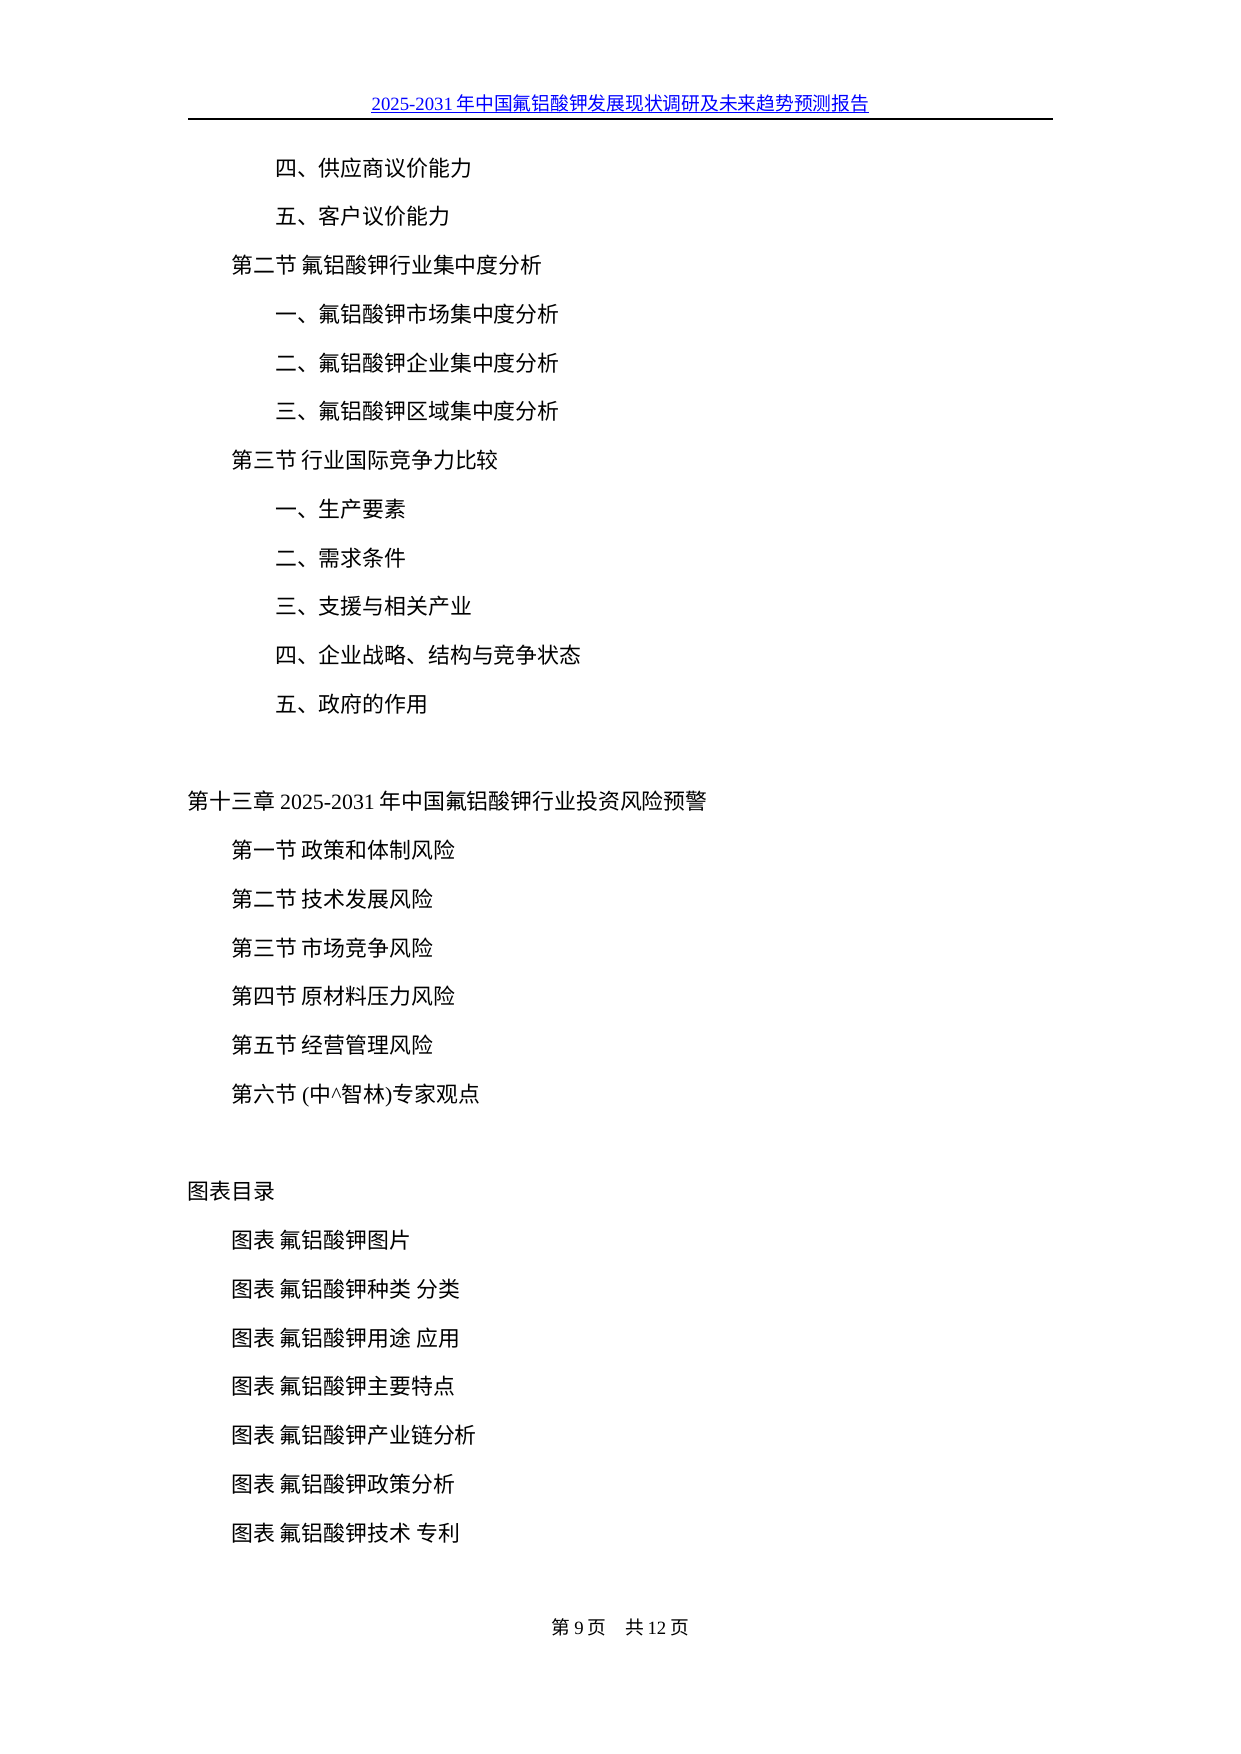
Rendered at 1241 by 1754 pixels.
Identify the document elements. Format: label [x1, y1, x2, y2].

text [187, 150, 1053, 1548]
